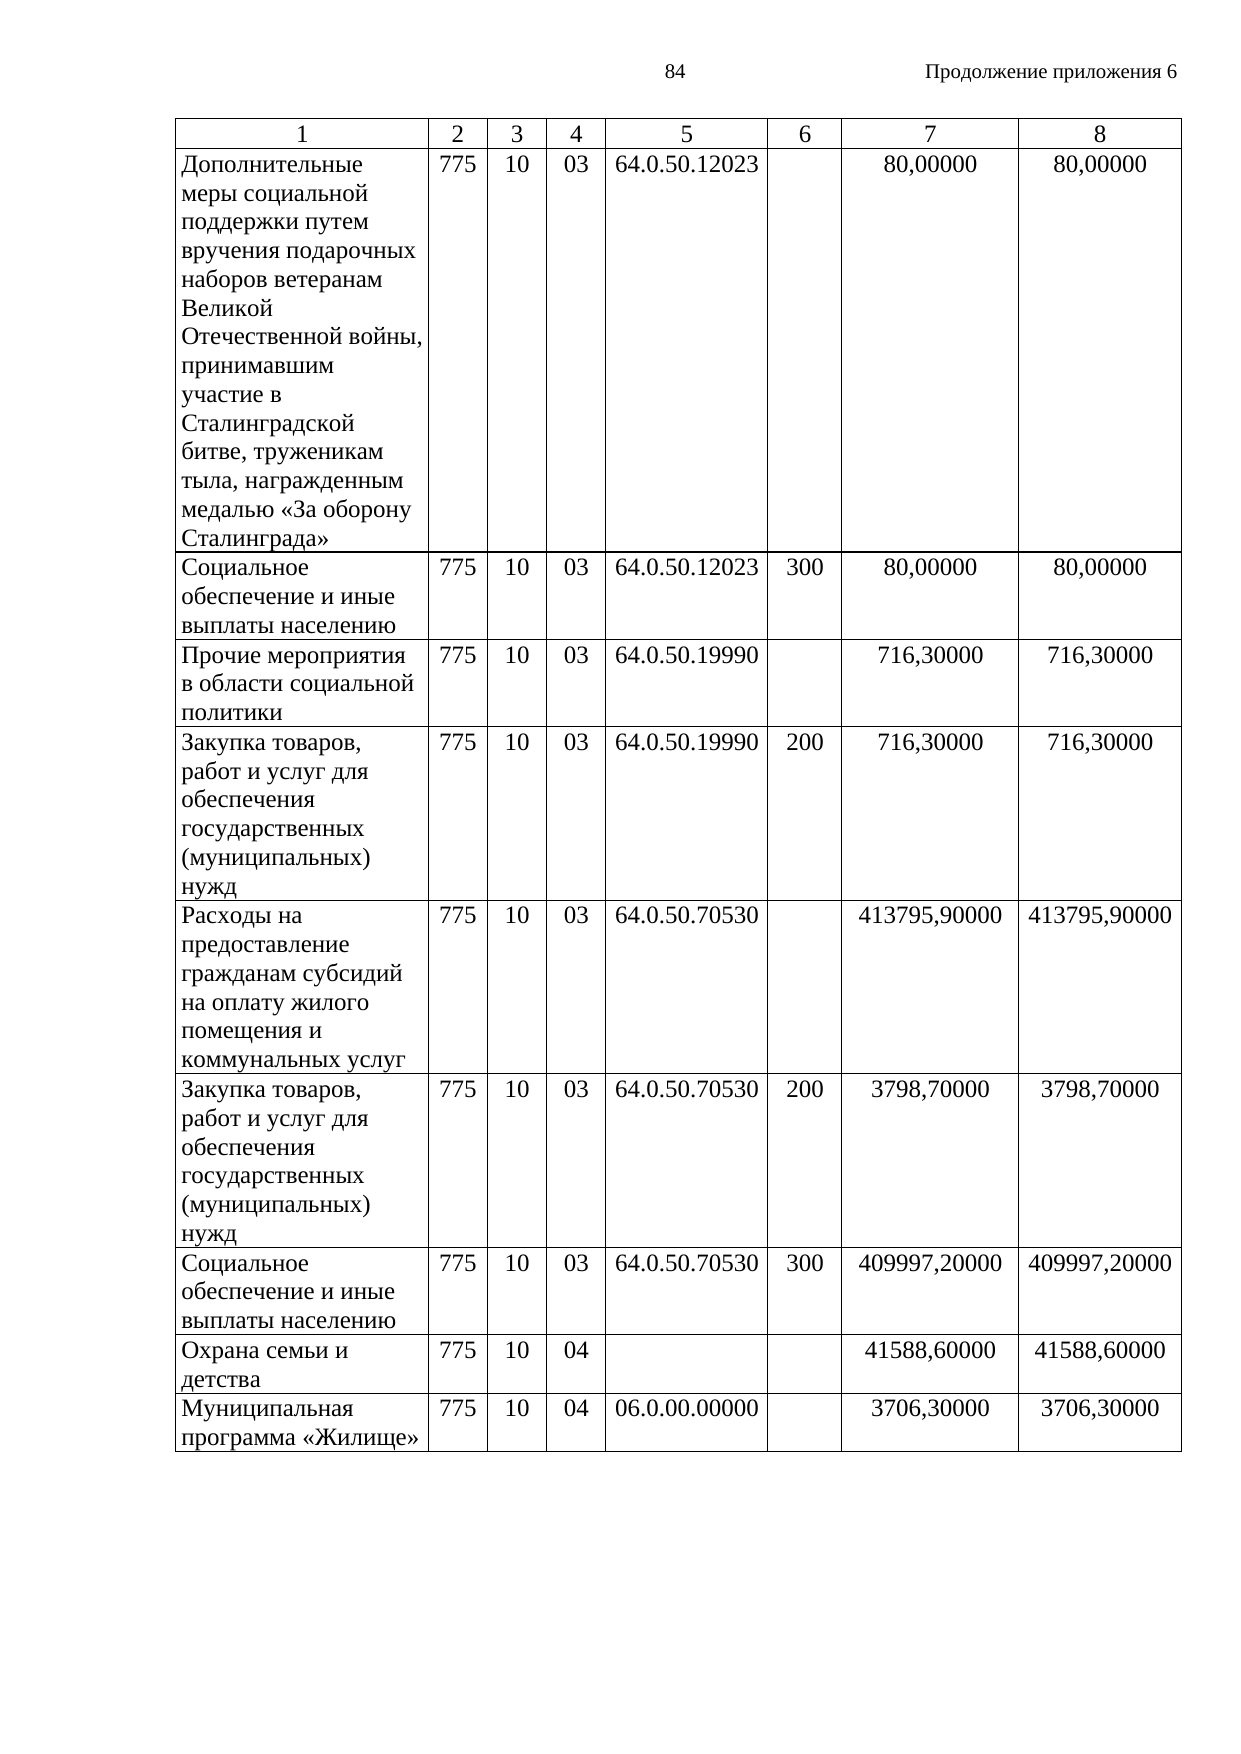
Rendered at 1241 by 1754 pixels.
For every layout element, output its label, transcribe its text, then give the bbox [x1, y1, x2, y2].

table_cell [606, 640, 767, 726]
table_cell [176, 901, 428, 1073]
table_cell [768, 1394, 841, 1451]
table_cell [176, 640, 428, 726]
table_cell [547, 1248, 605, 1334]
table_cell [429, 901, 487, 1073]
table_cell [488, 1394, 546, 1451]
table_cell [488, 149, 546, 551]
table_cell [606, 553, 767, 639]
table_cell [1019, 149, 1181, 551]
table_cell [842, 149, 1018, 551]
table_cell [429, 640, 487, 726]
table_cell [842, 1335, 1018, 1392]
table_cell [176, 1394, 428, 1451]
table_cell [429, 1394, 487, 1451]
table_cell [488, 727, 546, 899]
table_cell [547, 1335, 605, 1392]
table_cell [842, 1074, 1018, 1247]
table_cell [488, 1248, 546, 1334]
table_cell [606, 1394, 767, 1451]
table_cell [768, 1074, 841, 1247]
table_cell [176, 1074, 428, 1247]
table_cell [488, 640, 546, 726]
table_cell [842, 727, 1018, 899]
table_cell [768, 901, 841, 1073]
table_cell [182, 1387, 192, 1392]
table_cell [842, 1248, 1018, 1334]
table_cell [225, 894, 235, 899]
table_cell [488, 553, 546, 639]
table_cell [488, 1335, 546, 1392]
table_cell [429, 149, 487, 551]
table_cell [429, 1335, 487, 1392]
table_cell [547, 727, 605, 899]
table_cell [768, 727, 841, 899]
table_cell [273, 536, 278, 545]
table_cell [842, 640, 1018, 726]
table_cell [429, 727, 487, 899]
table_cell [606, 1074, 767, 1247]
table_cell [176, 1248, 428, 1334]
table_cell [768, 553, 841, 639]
table_header 1 [176, 119, 428, 148]
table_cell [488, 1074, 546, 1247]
table_header 7 [842, 119, 1018, 148]
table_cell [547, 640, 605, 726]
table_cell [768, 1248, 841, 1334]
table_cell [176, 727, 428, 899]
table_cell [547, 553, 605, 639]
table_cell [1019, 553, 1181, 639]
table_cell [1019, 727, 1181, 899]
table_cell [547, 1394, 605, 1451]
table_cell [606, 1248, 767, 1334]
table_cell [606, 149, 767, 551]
table_header 5 [606, 119, 767, 148]
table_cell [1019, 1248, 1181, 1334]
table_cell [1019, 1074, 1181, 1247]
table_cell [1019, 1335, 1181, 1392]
table_header 8 [1019, 119, 1181, 148]
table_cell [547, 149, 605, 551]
table_header 6 [768, 119, 841, 148]
table_header 3 [488, 119, 546, 148]
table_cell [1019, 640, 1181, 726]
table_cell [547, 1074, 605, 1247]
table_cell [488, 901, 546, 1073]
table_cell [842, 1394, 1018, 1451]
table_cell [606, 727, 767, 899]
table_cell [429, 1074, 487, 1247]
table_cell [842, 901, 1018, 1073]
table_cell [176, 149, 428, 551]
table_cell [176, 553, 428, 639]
table_header 2 [429, 119, 487, 148]
table_header 4 [547, 119, 605, 148]
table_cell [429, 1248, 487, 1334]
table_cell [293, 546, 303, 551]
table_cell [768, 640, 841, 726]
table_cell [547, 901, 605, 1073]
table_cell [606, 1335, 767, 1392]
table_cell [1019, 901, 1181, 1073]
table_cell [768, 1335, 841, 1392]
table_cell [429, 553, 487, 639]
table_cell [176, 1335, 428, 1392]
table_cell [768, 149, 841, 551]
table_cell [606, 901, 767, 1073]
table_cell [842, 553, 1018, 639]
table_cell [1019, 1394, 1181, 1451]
